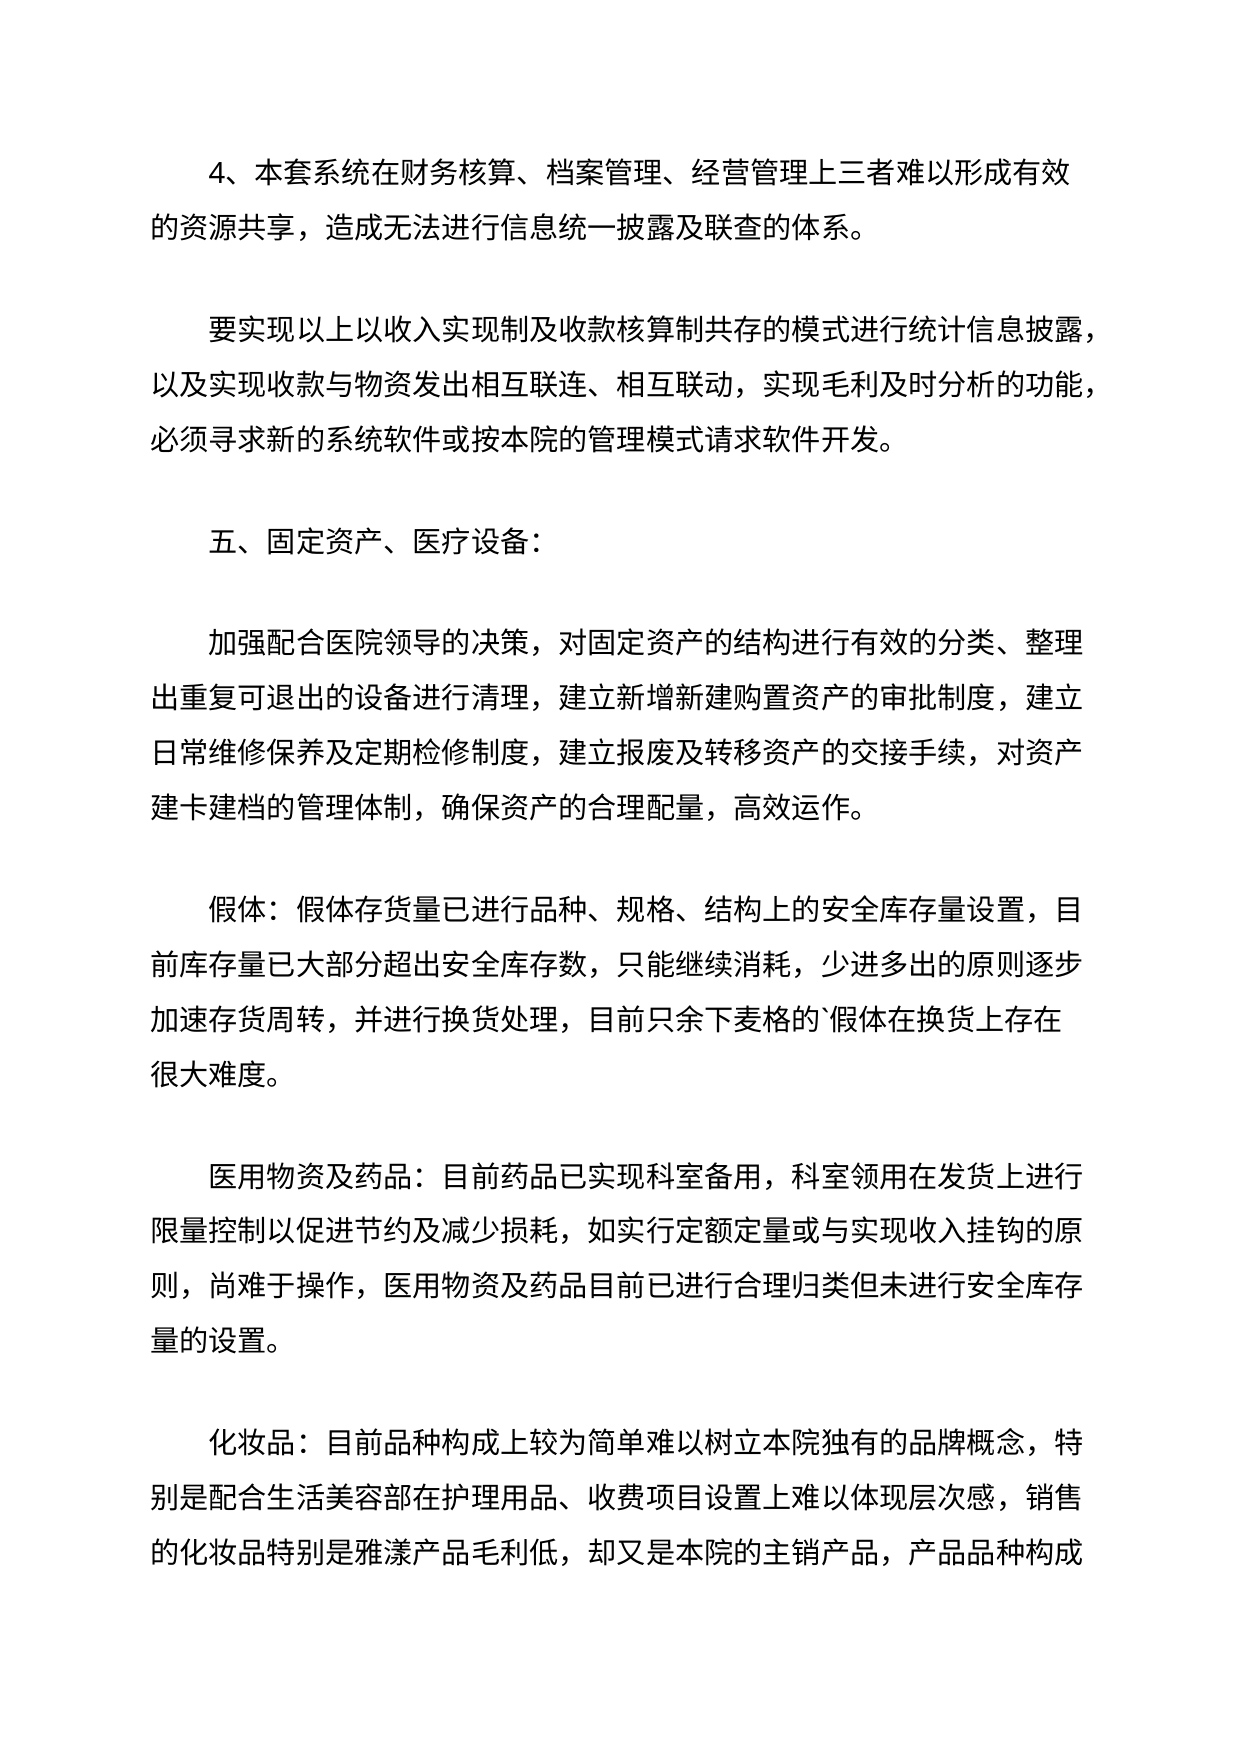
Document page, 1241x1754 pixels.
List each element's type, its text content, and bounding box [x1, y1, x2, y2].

text 五、固定资产、医疗设备： [150, 518, 1090, 561]
text 医用物资及药品：目前药品已实现科室备用，科室领用在发货上进行限量控制以促进节约及减少损耗，如实行定额定量或与实现收入挂钩的原则，尚难于操作，医用物资及药品目前已进行合理归类但未进行安全库存量的设置。 [150, 1153, 1090, 1360]
text 要实现以上以收入实现制及收款核算制共存的模式进行统计信息披露，以及实现收款与物资发出相互联连、相互联动，实现毛利及时分析的功能，必须寻求新的系统软件或按本院的管理模式请求软件开发。 [150, 307, 1090, 459]
text 加强配合医院领导的决策，对固定资产的结构进行有效的分类、整理出重复可退出的设备进行清理，建立新增新建购置资产的审批制度，建立日常维修保养及定期检修制度，建立报废及转移资产的交接手续，对资产建卡建档的管理体制，确保资产的合理配量，高效运作。 [150, 620, 1090, 827]
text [150, 1419, 1090, 1572]
text 4、本套系统在财务核算、档案管理、经营管理上三者难以形成有效的资源共享，造成无法进行信息统一披露及联查的体系。 [150, 150, 1090, 247]
text 假体：假体存货量已进行品种、规格、结构上的安全库存量设置，目前库存量已大部分超出安全库存数，只能继续消耗，少进多出的原则逐步加速存货周转，并进行换货处理，目前只余下麦格的`假体在换货上存在很大难度。 [150, 887, 1090, 1094]
